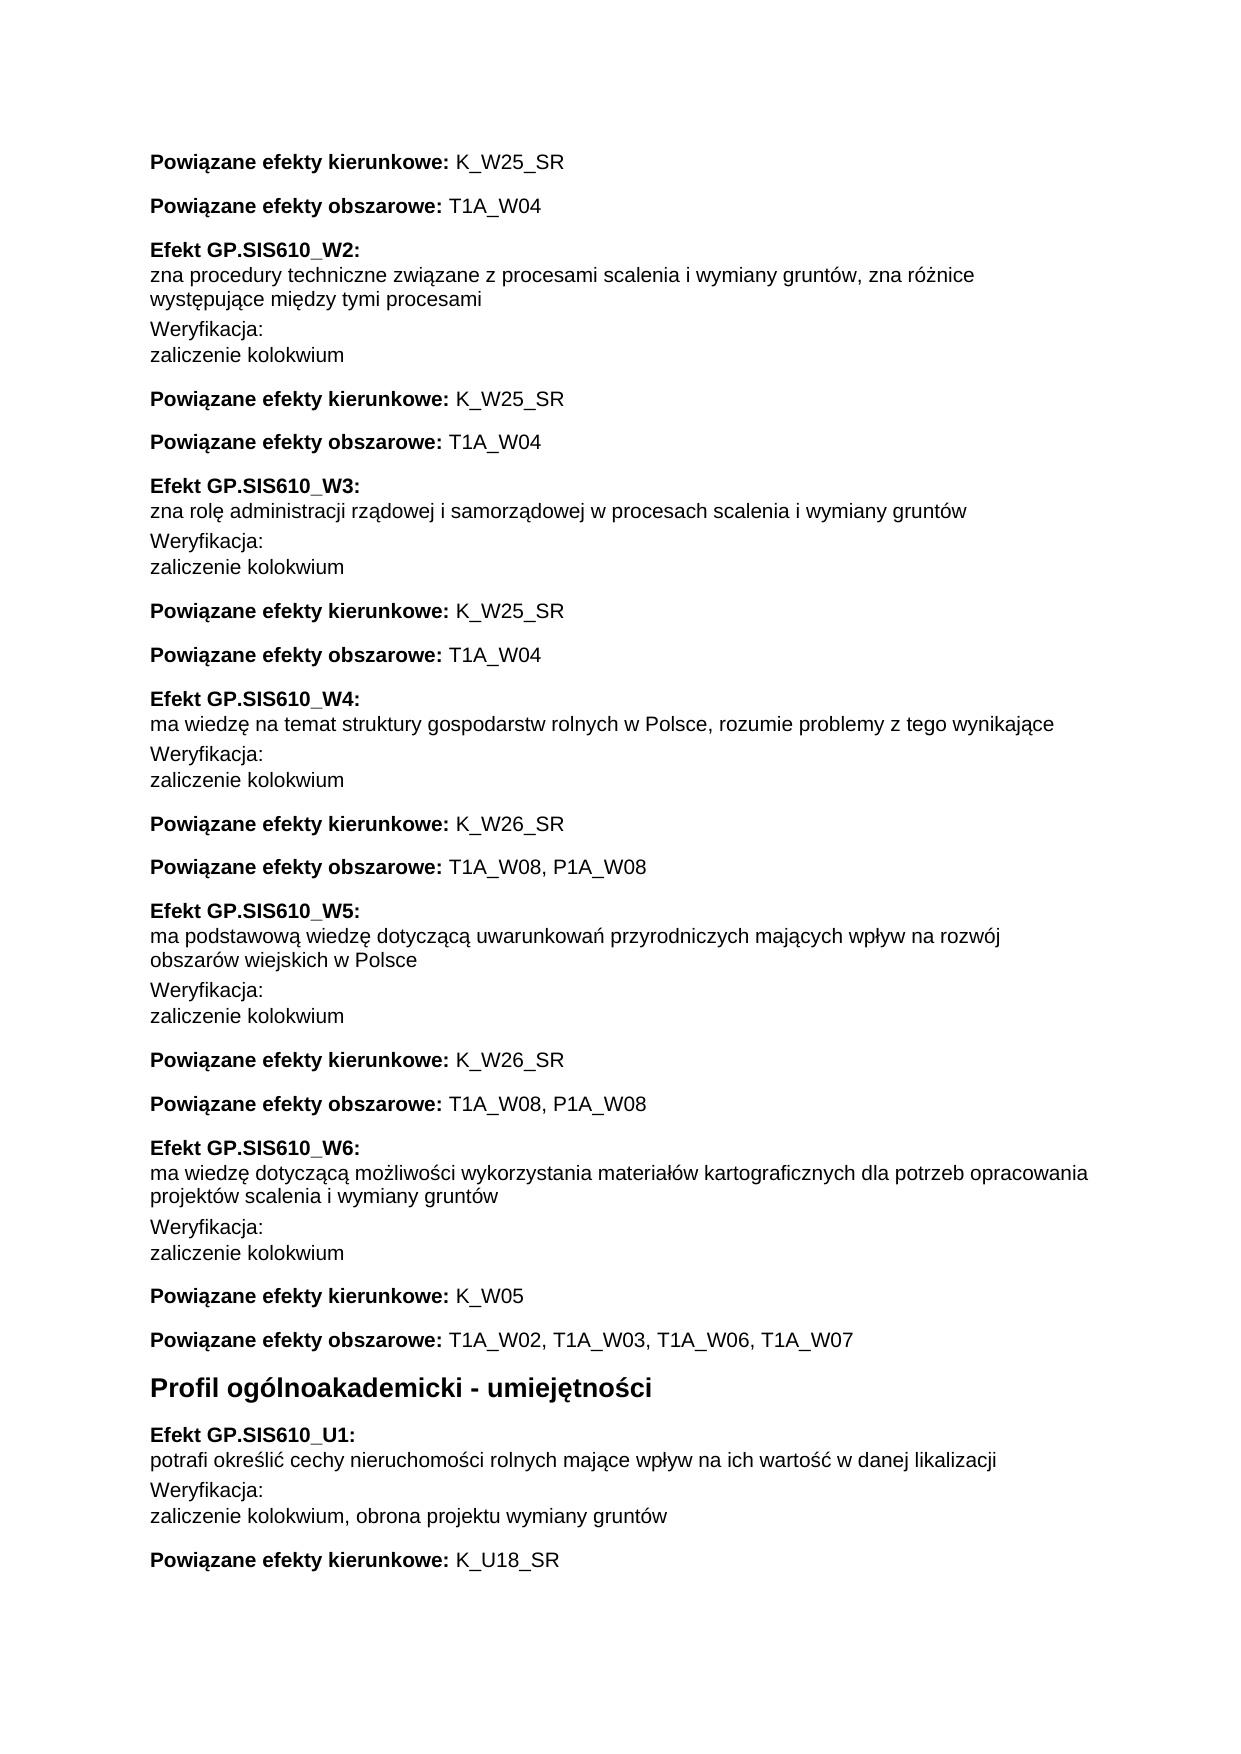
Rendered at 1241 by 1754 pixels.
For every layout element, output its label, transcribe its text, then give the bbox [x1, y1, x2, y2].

text Efekt GP.SIS610_U1: [150, 1423, 1090, 1447]
text Weryfikacja: [150, 1478, 1090, 1502]
text Powiązane efekty kierunkowe: K_W26_SR [150, 811, 1090, 835]
text Efekt GP.SIS610_W2: [150, 237, 1090, 261]
text Powiązane efekty kierunkowe: K_W05 [150, 1284, 1090, 1308]
text ma wiedzę dotyczącą możliwości wykorzystania materiałów kartograficznych dla potrzeb opracowania projektów scalenia i wymiany gruntów [150, 1160, 1090, 1208]
text potrafi określić cechy nieruchomości rolnych mające wpływ na ich wartość w danej likalizacji [150, 1448, 1090, 1472]
text Powiązane efekty obszarowe: T1A_W04 [150, 194, 1090, 218]
text Efekt GP.SIS610_W4: [150, 686, 1090, 710]
text zaliczenie kolokwium [150, 1004, 1090, 1028]
text zaliczenie kolokwium [150, 768, 1090, 792]
text Efekt GP.SIS610_W3: [150, 474, 1090, 498]
text Weryfikacja: [150, 742, 1090, 766]
text Powiązane efekty kierunkowe: K_W25_SR [150, 386, 1090, 410]
text Powiązane efekty kierunkowe: K_W25_SR [150, 599, 1090, 623]
text Powiązane efekty kierunkowe: K_U18_SR [150, 1548, 1090, 1572]
subtitle Profil ogólnoakademicki - umiejętności [150, 1372, 1090, 1403]
text Powiązane efekty obszarowe: T1A_W08, P1A_W08 [150, 855, 1090, 879]
text Efekt GP.SIS610_W5: [150, 899, 1090, 923]
text Efekt GP.SIS610_W6: [150, 1135, 1090, 1159]
text Powiązane efekty obszarowe: T1A_W02, T1A_W03, T1A_W06, T1A_W07 [150, 1328, 1090, 1352]
text Powiązane efekty obszarowe: T1A_W04 [150, 430, 1090, 454]
text zna rolę administracji rządowej i samorządowej w procesach scalenia i wymiany gruntów [150, 499, 1090, 523]
text zaliczenie kolokwium [150, 555, 1090, 579]
text Powiązane efekty kierunkowe: K_W26_SR [150, 1048, 1090, 1072]
text Powiązane efekty obszarowe: T1A_W08, P1A_W08 [150, 1092, 1090, 1116]
text Powiązane efekty kierunkowe: K_W25_SR [150, 150, 1090, 174]
text Weryfikacja: [150, 317, 1090, 341]
text ma podstawową wiedzę dotyczącą uwarunkowań przyrodniczych mających wpływ na rozwój obszarów wiejskich w Polsce [150, 924, 1090, 972]
text zaliczenie kolokwium [150, 1241, 1090, 1264]
text Weryfikacja: [150, 978, 1090, 1002]
text Weryfikacja: [150, 529, 1090, 553]
text Powiązane efekty obszarowe: T1A_W04 [150, 643, 1090, 667]
text zaliczenie kolokwium, obrona projektu wymiany gruntów [150, 1504, 1090, 1528]
text ma wiedzę na temat struktury gospodarstw rolnych w Polsce, rozumie problemy z tego wynikające [150, 711, 1090, 735]
text zna procedury techniczne związane z procesami scalenia i wymiany gruntów, zna różnice występujące między tymi procesami [150, 262, 1090, 310]
text Weryfikacja: [150, 1214, 1090, 1238]
text zaliczenie kolokwium [150, 343, 1090, 367]
